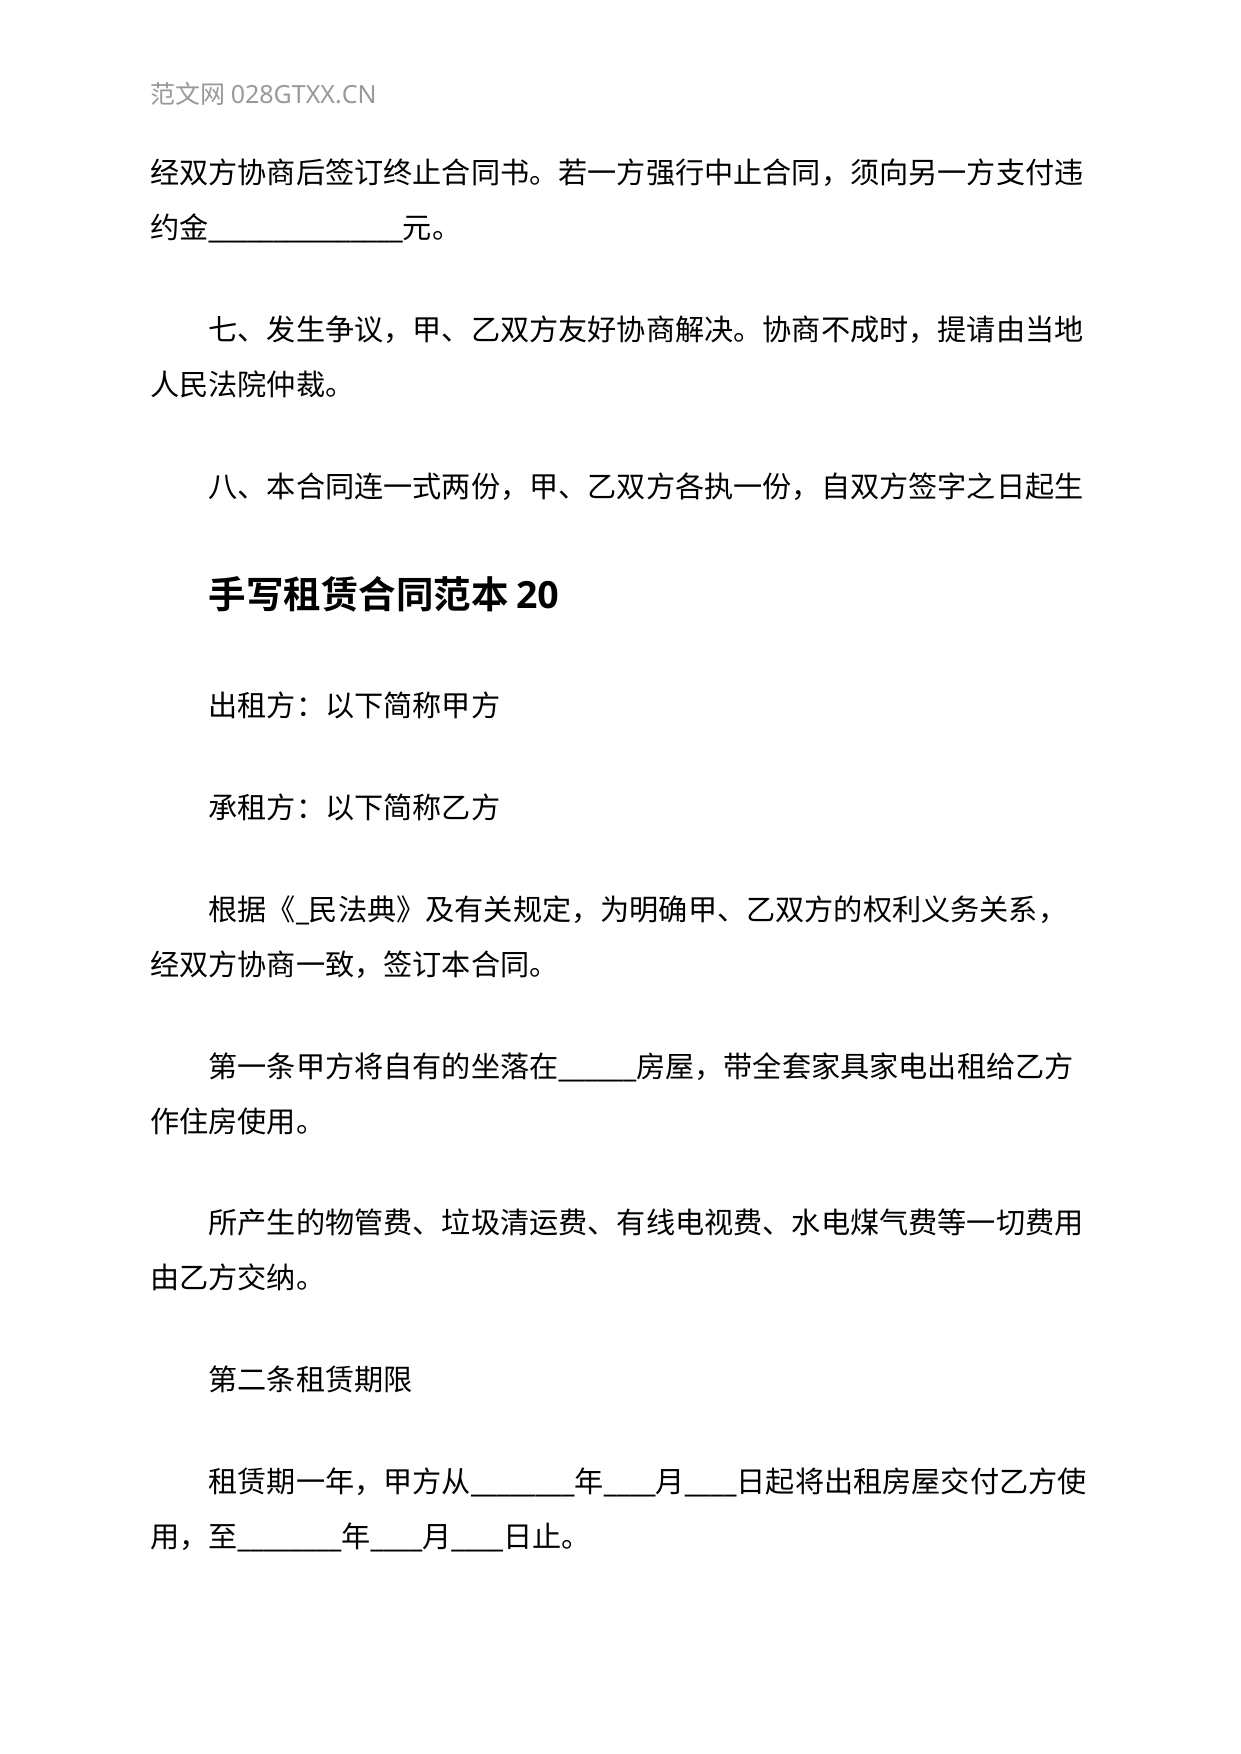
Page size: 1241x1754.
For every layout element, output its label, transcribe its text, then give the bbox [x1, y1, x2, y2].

text 手写租赁合同范本20 [150, 565, 1090, 620]
text 所产生的物管费、垃圾清运费、有线电视费、水电煤气费等一切费用由乙方交纳。 [150, 1200, 1090, 1297]
text 第二条租赁期限 [150, 1357, 1090, 1399]
text 租赁期一年，甲方从________年____月____日起将出租房屋交付乙方使用，至________年____月____日止。 [150, 1458, 1090, 1556]
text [150, 150, 1090, 247]
text 承租方：以下简称乙方 [150, 785, 1090, 827]
text 根据《_民法典》及有关规定，为明确甲、乙双方的权利义务关系，经双方协商一致，签订本合同。 [150, 886, 1090, 984]
text 出租方：以下简称甲方 [150, 683, 1090, 725]
text 七、发生争议，甲、乙双方友好协商解决。协商不成时，提请由当地人民法院仲裁。 [150, 307, 1090, 404]
text 第一条甲方将自有的坐落在______房屋，带全套家具家电出租给乙方作住房使用。 [150, 1043, 1090, 1141]
text 八、本合同连一式两份，甲、乙双方各执一份，自双方签字之日起生 [150, 463, 1090, 506]
